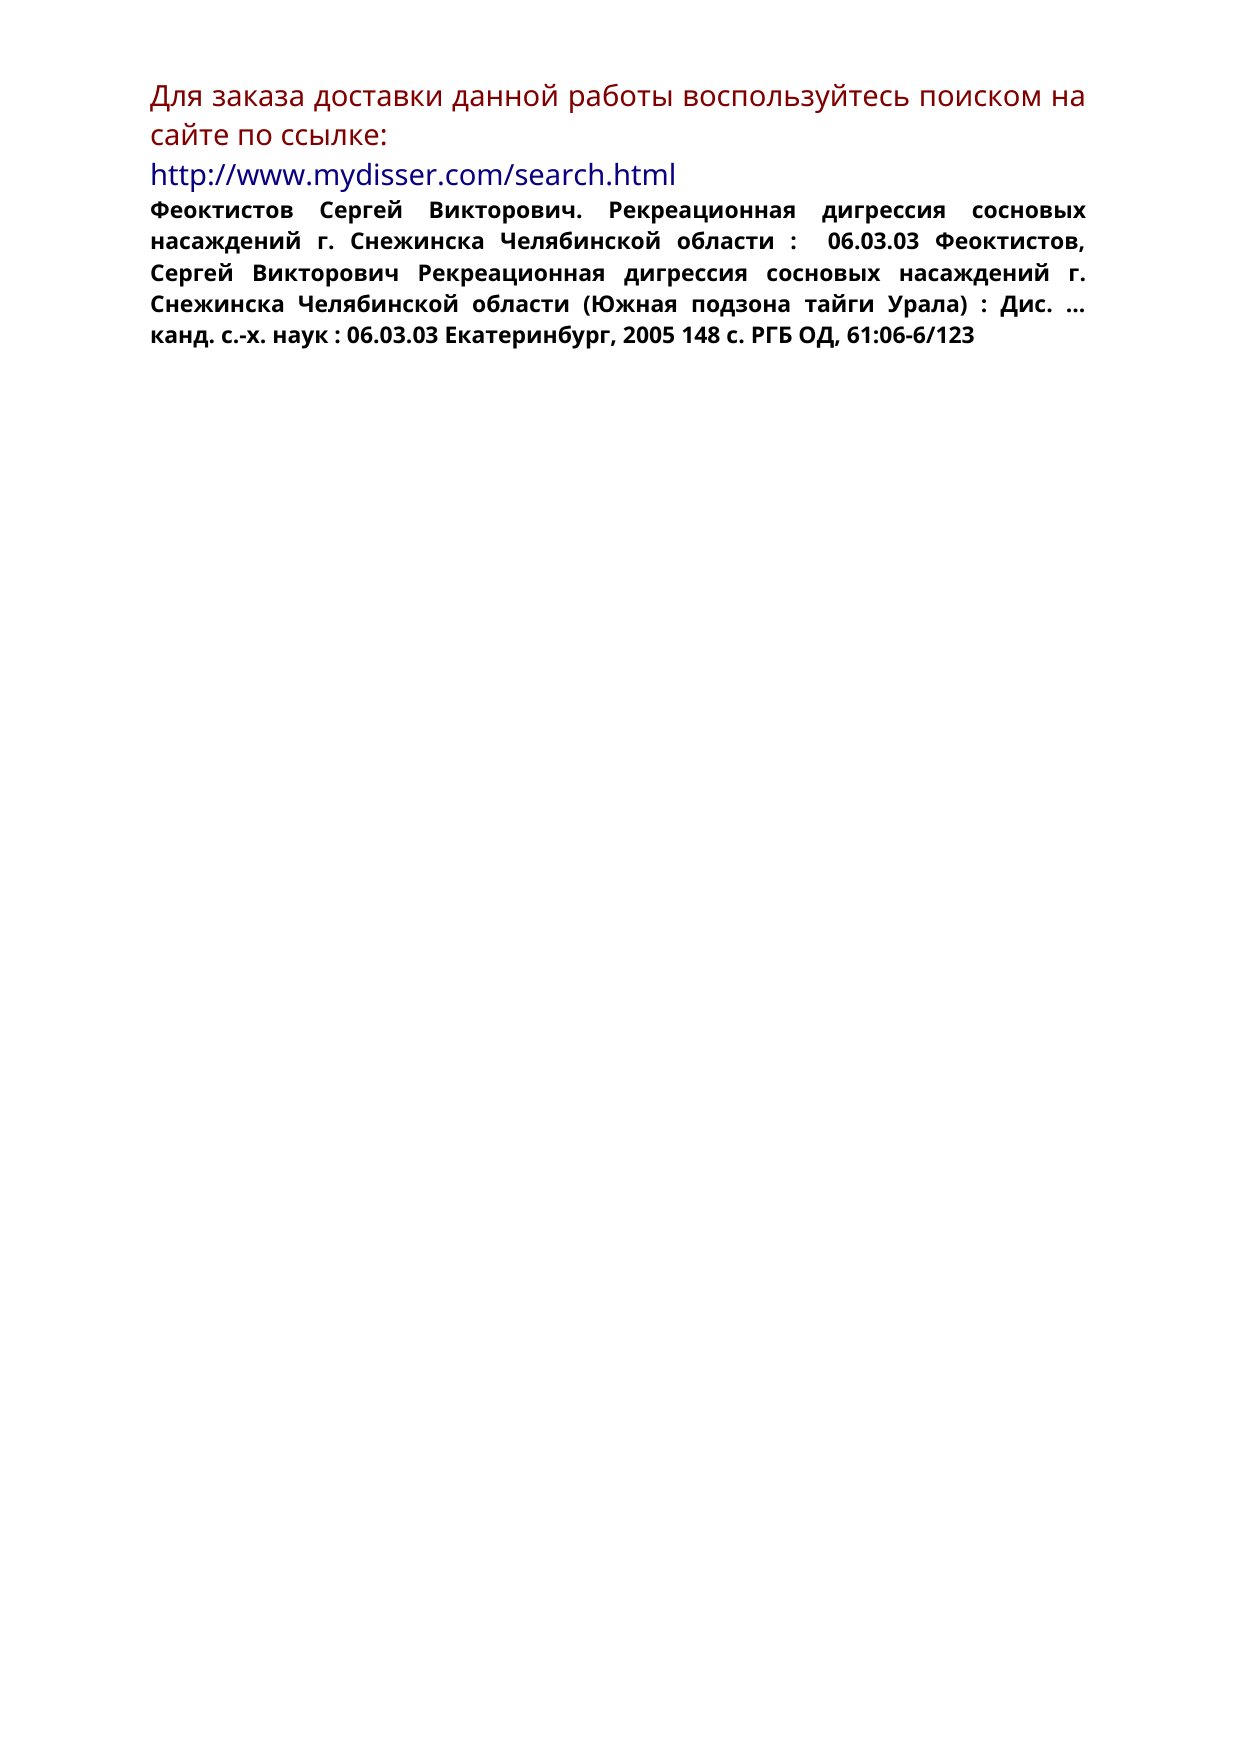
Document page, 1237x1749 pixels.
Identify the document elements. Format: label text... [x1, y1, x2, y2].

text Феоктистов Сергей Викторович. Рекреационная дигрессия сосновых насаждений г. Снежинска Челябинской области : 06.03.03 Феоктистов, Сергей Викторович Рекреационная дигрессия сосновых насаждений г. Снежинска Челябинской области (Южная подзона тайги Урала) : Дис. ... канд. с.-х. наук : 06.03.03 Екатеринбург, 2005 148 с. РГБ ОД, 61:06-6/123 [150, 194, 1086, 350]
